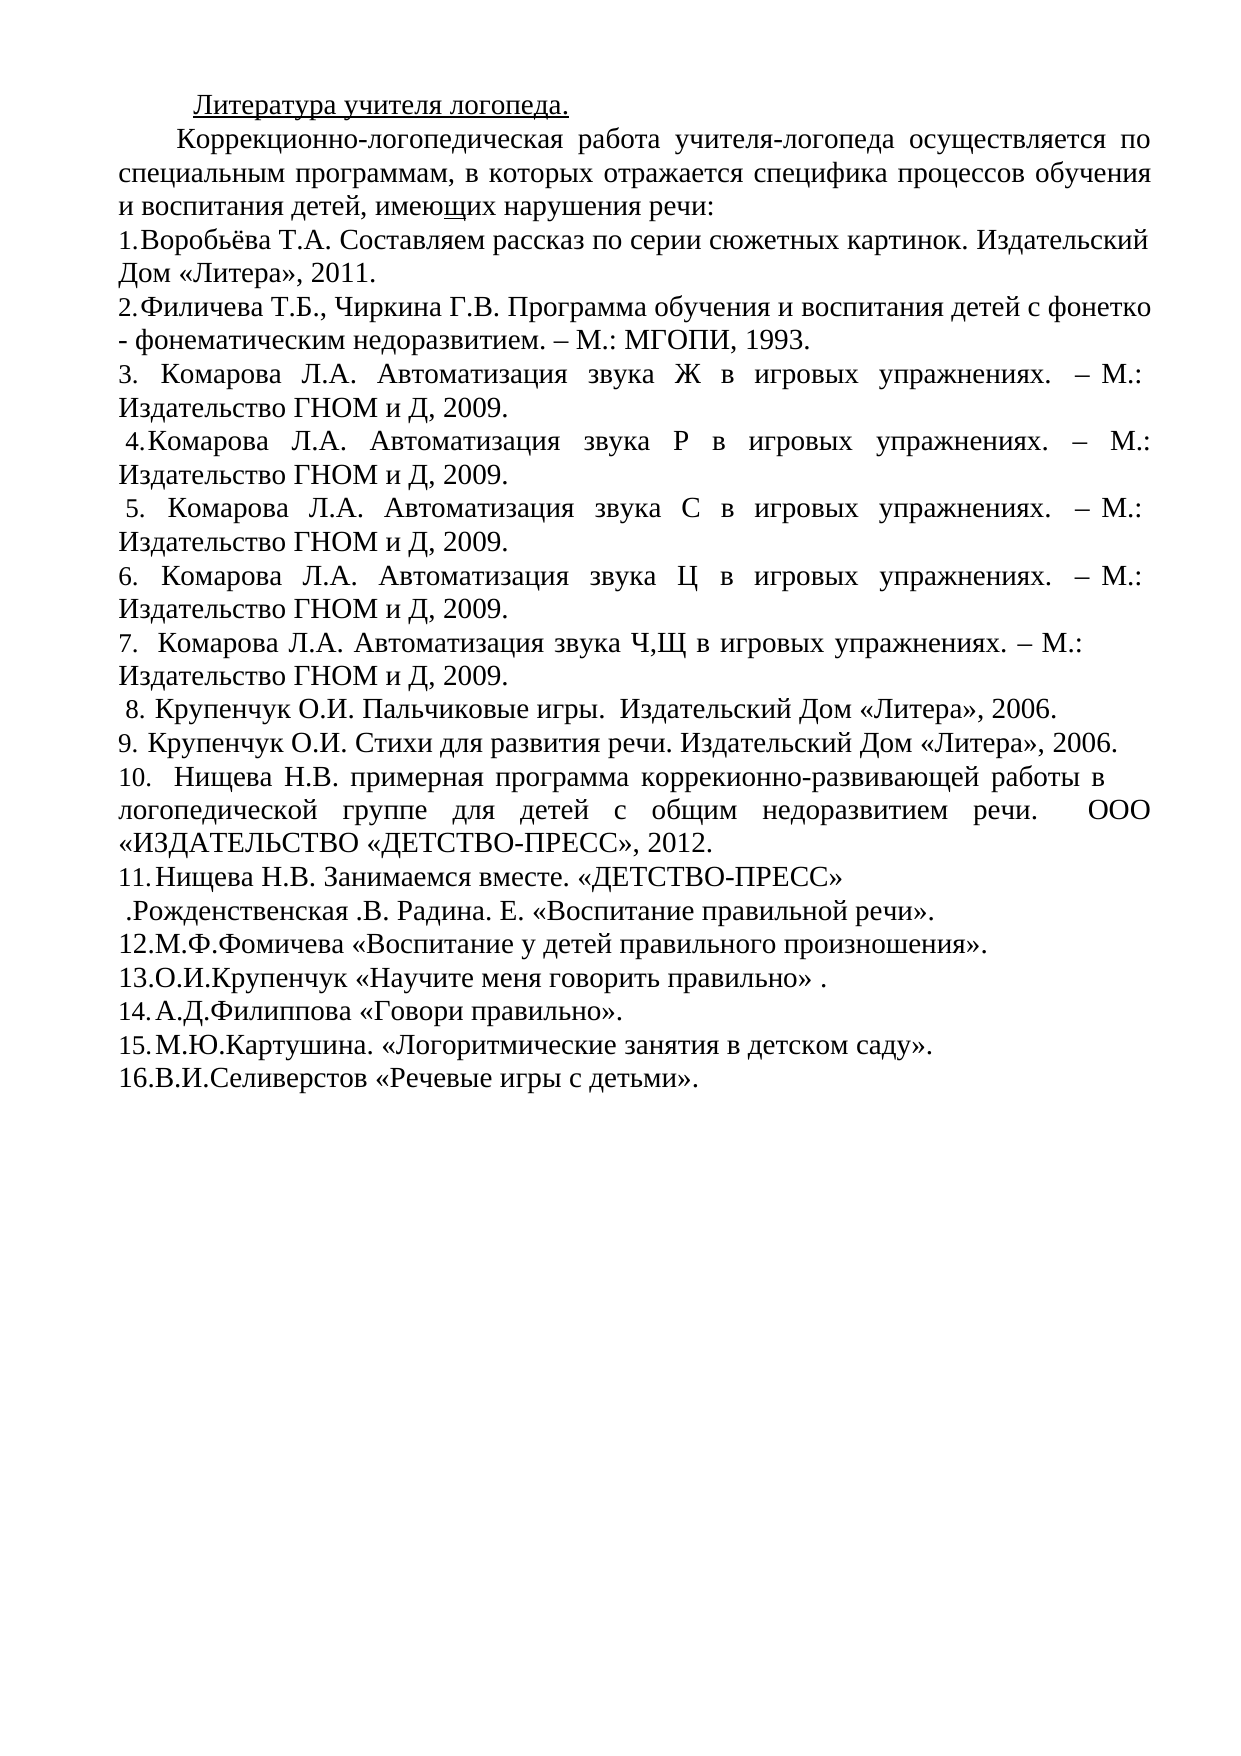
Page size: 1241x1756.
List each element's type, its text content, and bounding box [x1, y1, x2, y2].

list Крупенчук О.И. Стихи для развития речи. Издательский Дом «Литера», 2006. [118, 725, 1238, 759]
list Комарова Л.А. Автоматизация звука Ч,Щ в игровых упражнениях. – М.: Издательство ГНОМ и Д, 2009. [118, 625, 1152, 692]
list Нищева Н.В. Занимаемся вместе. «ДЕТСТВО-ПРЕСС» [118, 859, 1238, 893]
list Комарова Л.А. Автоматизация звука С в игровых упражнениях. – М.: Издательство ГНОМ и Д, 2009. [118, 491, 1152, 558]
list Комарова Л.А. Автоматизация звука Ц в игровых упражнениях. – М.: Издательство ГНОМ и Д, 2009. [118, 558, 1152, 625]
text Коррекционно-логопедическая работа учителя-логопеда осуществляется по специальным программам, в которых отражается специфика процессов обучения и воспитания детей, имеющих нарушения речи: [118, 121, 1152, 222]
text «ИЗДАТЕЛЬСТВО «ДЕТСТВО-ПРЕСС», 2012. [118, 826, 1238, 859]
list Воробьёва Т.А. Составляем рассказ по серии сюжетных картинок. Издательский Дом «Литера», 2011. [118, 222, 1151, 289]
list А.Д.Филиппова «Говори правильно». [118, 993, 1238, 1027]
list фонематическим недоразвитием. – М.: МГОПИ, 1993. [118, 323, 1238, 356]
text Литература учителя логопеда. [193, 88, 1238, 121]
list Филичева Т.Б., Чиркина Г.В. Программа обучения и воспитания детей с фонетко [118, 289, 1238, 323]
list Комарова Л.А. Автоматизация звука Ж в игровых упражнениях. – М.: Издательство ГНОМ и Д, 2009. [118, 356, 1152, 423]
list Комарова Л.А. Автоматизация звука Р в игровых упражнениях. – М.: Издательство ГНОМ и Д, 2009. [118, 423, 1152, 491]
list Крупенчук О.И. Пальчиковые игры. Издательский Дом «Литера», 2006. [125, 692, 1238, 725]
list Нищева Н.В. примерная программа коррекионно-развивающей работы в логопедической группе для детей с общим недоразвитием речи. ООО [118, 759, 1152, 826]
text .Рожденственская .В. Радина. Е. «Воспитание правильной речи». 12.М.Ф.Фомичева «Воспитание у детей правильного произношения». 13.О.И.Крупенчук «Научите меня говорить правильно» . [118, 893, 991, 993]
list М.Ю.Картушина. «Логоритмические занятия в детском саду». 16.В.И.Селиверстов «Речевые игры с детьми». [118, 1027, 933, 1094]
